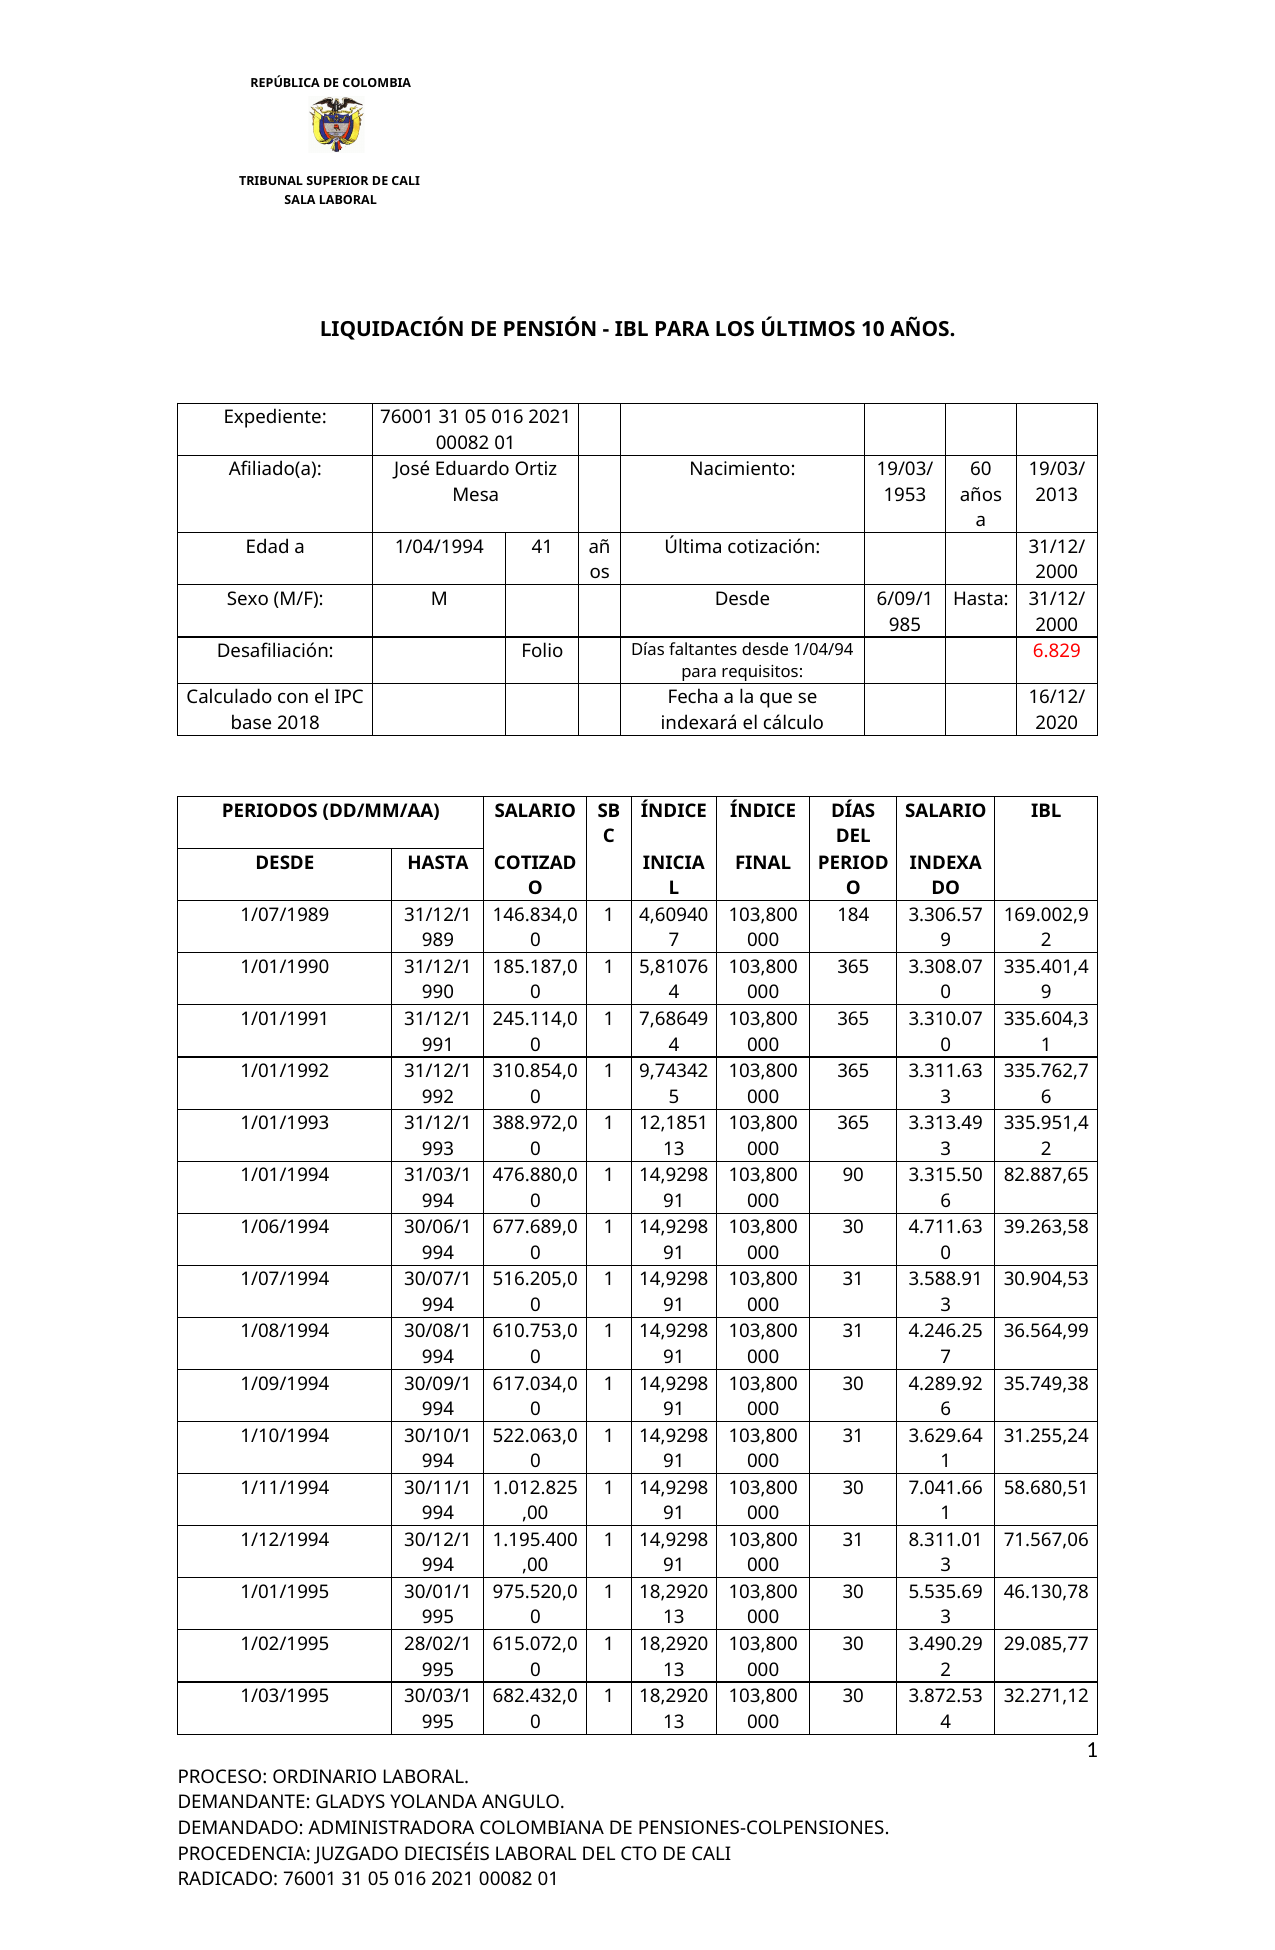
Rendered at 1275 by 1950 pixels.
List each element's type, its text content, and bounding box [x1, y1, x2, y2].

table_cell 31/12/1991 [392, 1005, 483, 1056]
table_cell FINAL [717, 848, 809, 900]
table_cell 365 [810, 1058, 896, 1108]
table_header DÍAS DEL [810, 797, 896, 848]
table_cell 169.002,92 [995, 901, 1097, 952]
table_cell INDEXADO [897, 848, 994, 900]
table_cell 39.263,58 [995, 1214, 1097, 1265]
table_cell Afiliado(a): [178, 456, 372, 532]
table_cell 103,800000 [717, 1162, 809, 1213]
table_cell 1 [587, 1683, 631, 1733]
table_cell 610.753,00 [484, 1318, 586, 1369]
table_cell 12,185113 [632, 1110, 716, 1161]
table_cell 7.041.661 [897, 1474, 994, 1525]
table_cell [995, 848, 1097, 900]
table_header ÍNDICE [717, 797, 809, 848]
table_cell 28/02/1995 [392, 1630, 483, 1681]
table_cell 14,929891 [632, 1526, 716, 1577]
table_cell 103,800000 [717, 1266, 809, 1317]
table_cell 1/12/1994 [178, 1526, 391, 1577]
table_cell 335.762,76 [995, 1058, 1097, 1108]
table_cell 1/01/1990 [178, 953, 391, 1004]
table_cell 71.567,06 [995, 1526, 1097, 1577]
table_cell 31 [810, 1266, 896, 1317]
table_cell 335.951,42 [995, 1110, 1097, 1161]
table_cell Nacimiento: [621, 456, 864, 532]
table_cell 103,800000 [717, 901, 809, 952]
table_cell [506, 684, 578, 735]
table_cell 30.904,53 [995, 1266, 1097, 1317]
table_cell 1 [587, 1422, 631, 1473]
table_cell 103,800000 [717, 1474, 809, 1525]
table_header [579, 404, 620, 454]
table_cell 677.689,00 [484, 1214, 586, 1265]
table_cell 1/01/1995 [178, 1578, 391, 1629]
table_cell 31.255,24 [995, 1422, 1097, 1473]
table_cell 60 años a [946, 456, 1016, 532]
table_cell 365 [810, 1005, 896, 1056]
table_cell 1/10/1994 [178, 1422, 391, 1473]
table_header [865, 404, 945, 454]
table_cell 615.072,00 [484, 1630, 586, 1681]
table_cell 975.520,00 [484, 1578, 586, 1629]
table_cell 1/09/1994 [178, 1370, 391, 1421]
picture [308, 96, 365, 153]
table_cell 5.535.693 [897, 1578, 994, 1629]
table_cell 103,800000 [717, 1005, 809, 1056]
table_cell 1 [587, 1474, 631, 1525]
table_cell 103,800000 [717, 1422, 809, 1473]
table_cell 31/12/1989 [392, 901, 483, 952]
table_cell 4,609407 [632, 901, 716, 952]
table_cell [865, 533, 945, 584]
table_cell 476.880,00 [484, 1162, 586, 1213]
table_cell 1 [587, 1630, 631, 1681]
table_header 76001 31 05 016 2021 00082 01 [373, 404, 578, 454]
table_cell 1 [587, 1214, 631, 1265]
table_cell 82.887,65 [995, 1162, 1097, 1213]
table_cell 1 [587, 1578, 631, 1629]
table_cell 3.313.493 [897, 1110, 994, 1161]
table_cell 245.114,00 [484, 1005, 586, 1056]
table_cell 29.085,77 [995, 1630, 1097, 1681]
table_cell 30/12/1994 [392, 1526, 483, 1577]
table_cell 30 [810, 1370, 896, 1421]
table_cell 146.834,00 [484, 901, 586, 952]
table_cell 5,810764 [632, 953, 716, 1004]
table_cell 1 [587, 1370, 631, 1421]
table_cell 1/02/1995 [178, 1630, 391, 1681]
table_cell 335.401,49 [995, 953, 1097, 1004]
table_cell 9,743425 [632, 1058, 716, 1108]
table_header ÍNDICE [632, 797, 716, 848]
table_cell 14,929891 [632, 1318, 716, 1369]
table_cell 58.680,51 [995, 1474, 1097, 1525]
table_cell 4.289.926 [897, 1370, 994, 1421]
table_cell 19/03/2013 [1017, 456, 1097, 532]
table_cell 335.604,31 [995, 1005, 1097, 1056]
table_cell 6/09/1985 [865, 585, 945, 636]
table_cell 1/06/1994 [178, 1214, 391, 1265]
table_cell 14,929891 [632, 1474, 716, 1525]
table_cell 4.246.257 [897, 1318, 994, 1369]
table_cell 31/12/2000 [1017, 533, 1097, 584]
table_cell 1 [587, 1058, 631, 1108]
table_cell 14,929891 [632, 1422, 716, 1473]
table_cell 18,292013 [632, 1630, 716, 1681]
table_cell 3.306.579 [897, 901, 994, 952]
table_header SALARIO [897, 797, 994, 848]
table_cell 3.311.633 [897, 1058, 994, 1108]
table_cell 1 [587, 1162, 631, 1213]
table_cell 310.854,00 [484, 1058, 586, 1108]
table_cell 1/01/1991 [178, 1005, 391, 1056]
table_cell [587, 848, 631, 900]
table_cell 1 [587, 901, 631, 952]
table_cell 46.130,78 [995, 1578, 1097, 1629]
table_cell 103,800000 [717, 1214, 809, 1265]
table_cell 103,800000 [717, 953, 809, 1004]
table_cell Desde [621, 585, 864, 636]
table_cell 30 [810, 1474, 896, 1525]
table_header [946, 404, 1016, 454]
table_cell 30/03/1995 [392, 1683, 483, 1733]
table_cell [579, 638, 620, 683]
table_cell 3.308.070 [897, 953, 994, 1004]
table_cell 516.205,00 [484, 1266, 586, 1317]
table_cell 1/04/1994 [373, 533, 505, 584]
table_cell Hasta: [946, 585, 1016, 636]
table_cell 3.315.506 [897, 1162, 994, 1213]
table_header [621, 404, 864, 454]
table_cell 19/03/1953 [865, 456, 945, 532]
table_cell 617.034,00 [484, 1370, 586, 1421]
table_header PERIODOS (DD/MM/AA) [178, 797, 483, 848]
table_cell 1/01/1992 [178, 1058, 391, 1108]
table_cell 103,800000 [717, 1318, 809, 1369]
table_cell 31/03/1994 [392, 1162, 483, 1213]
table_cell 1.195.400,00 [484, 1526, 586, 1577]
table_cell 1 [587, 1266, 631, 1317]
table_cell 18,292013 [632, 1578, 716, 1629]
table_cell 90 [810, 1162, 896, 1213]
table_cell [946, 533, 1016, 584]
table_cell [579, 456, 620, 532]
table_cell 30/01/1995 [392, 1578, 483, 1629]
table_cell 1/11/1994 [178, 1474, 391, 1525]
table_cell DESDE [178, 849, 391, 900]
table_cell 103,800000 [717, 1110, 809, 1161]
table_cell 30/09/1994 [392, 1370, 483, 1421]
table_cell 3.629.641 [897, 1422, 994, 1473]
table_cell Última cotización: [621, 533, 864, 584]
table_cell Fecha a la que se indexará el cálculo [621, 684, 864, 735]
table_cell 185.187,00 [484, 953, 586, 1004]
table_cell 3.872.534 [897, 1683, 994, 1733]
table_cell M [373, 585, 505, 636]
table_cell 31 [810, 1318, 896, 1369]
table_cell [506, 585, 578, 636]
table_cell 14,929891 [632, 1162, 716, 1213]
table_header SBC [587, 797, 631, 848]
table_cell 1/01/1994 [178, 1162, 391, 1213]
table_cell Folio [506, 638, 578, 683]
table_header SALARIO [484, 797, 586, 848]
table_cell Edad a [178, 533, 372, 584]
table_cell 30/11/1994 [392, 1474, 483, 1525]
table_cell 103,800000 [717, 1578, 809, 1629]
table_cell José Eduardo Ortiz Mesa [373, 456, 578, 532]
table_cell [946, 684, 1016, 735]
table_cell 3.310.070 [897, 1005, 994, 1056]
table_cell 1 [587, 1110, 631, 1161]
table_cell [865, 638, 945, 683]
table_cell 365 [810, 1110, 896, 1161]
table_cell 32.271,12 [995, 1683, 1097, 1733]
table_cell 103,800000 [717, 1058, 809, 1108]
table_cell 31/12/1993 [392, 1110, 483, 1161]
table_cell [579, 684, 620, 735]
table_cell 30/06/1994 [392, 1214, 483, 1265]
table_cell años [579, 533, 620, 584]
table_cell [579, 585, 620, 636]
table_cell 388.972,00 [484, 1110, 586, 1161]
table_cell 36.564,99 [995, 1318, 1097, 1369]
table_cell [373, 638, 505, 683]
table_cell Calculado con el IPC base 2018 [178, 684, 372, 735]
table_cell 35.749,38 [995, 1370, 1097, 1421]
table_cell Sexo (M/F): [178, 585, 372, 636]
table_cell 522.063,00 [484, 1422, 586, 1473]
table_cell 1/07/1994 [178, 1266, 391, 1317]
table_cell PERIODO [810, 848, 896, 900]
table_cell 3.490.292 [897, 1630, 994, 1681]
table_cell 6.829 [1017, 638, 1097, 683]
table_cell 30/10/1994 [392, 1422, 483, 1473]
table_header Expediente: [178, 404, 372, 454]
table_cell COTIZADO [484, 848, 586, 900]
table_cell 1/08/1994 [178, 1318, 391, 1369]
table_header [1017, 404, 1097, 454]
table_cell 14,929891 [632, 1266, 716, 1317]
table_cell INICIAL [632, 848, 716, 900]
table_cell 1 [587, 1318, 631, 1369]
table_cell 30/08/1994 [392, 1318, 483, 1369]
table_cell [865, 684, 945, 735]
table_cell 30 [810, 1578, 896, 1629]
table_cell 18,292013 [632, 1683, 716, 1733]
table_cell Desafiliación: [178, 638, 372, 683]
table_cell 41 [506, 533, 578, 584]
table_cell 103,800000 [717, 1683, 809, 1733]
table_cell [946, 638, 1016, 683]
table_cell 103,800000 [717, 1526, 809, 1577]
table_cell 1/01/1993 [178, 1110, 391, 1161]
table_cell 1/03/1995 [178, 1683, 391, 1733]
table_cell 103,800000 [717, 1370, 809, 1421]
table_cell 1.012.825,00 [484, 1474, 586, 1525]
table_cell 3.588.913 [897, 1266, 994, 1317]
table_cell 31 [810, 1526, 896, 1577]
table_cell 1 [587, 953, 631, 1004]
table_cell 14,929891 [632, 1214, 716, 1265]
table_cell 365 [810, 953, 896, 1004]
table_cell 14,929891 [632, 1370, 716, 1421]
table_cell 184 [810, 901, 896, 952]
table_cell 30 [810, 1683, 896, 1733]
table_cell 30 [810, 1630, 896, 1681]
table_cell 16/12/2020 [1017, 684, 1097, 735]
table_cell [373, 684, 505, 735]
table_cell 7,686494 [632, 1005, 716, 1056]
table_cell Días faltantes desde 1/04/94 para requisitos: [621, 638, 864, 683]
table_cell 31 [810, 1422, 896, 1473]
table_cell 30 [810, 1214, 896, 1265]
table_cell 4.711.630 [897, 1214, 994, 1265]
table_cell 8.311.013 [897, 1526, 994, 1577]
table_cell 103,800000 [717, 1630, 809, 1681]
table_cell 31/12/1992 [392, 1058, 483, 1108]
table_cell 30/07/1994 [392, 1266, 483, 1317]
table_cell 1 [587, 1005, 631, 1056]
table_cell 682.432,00 [484, 1683, 586, 1733]
table_cell 1/07/1989 [178, 901, 391, 952]
table_cell HASTA [392, 849, 483, 900]
table_cell 31/12/1990 [392, 953, 483, 1004]
table_cell 31/12/2000 [1017, 585, 1097, 636]
text LIQUIDACIÓN DE PENSIÓN - IBL PARA LOS ÚLTIMOS 10 AÑOS. [177, 314, 1098, 342]
table_cell 1 [587, 1526, 631, 1577]
table_header IBL [995, 797, 1097, 848]
